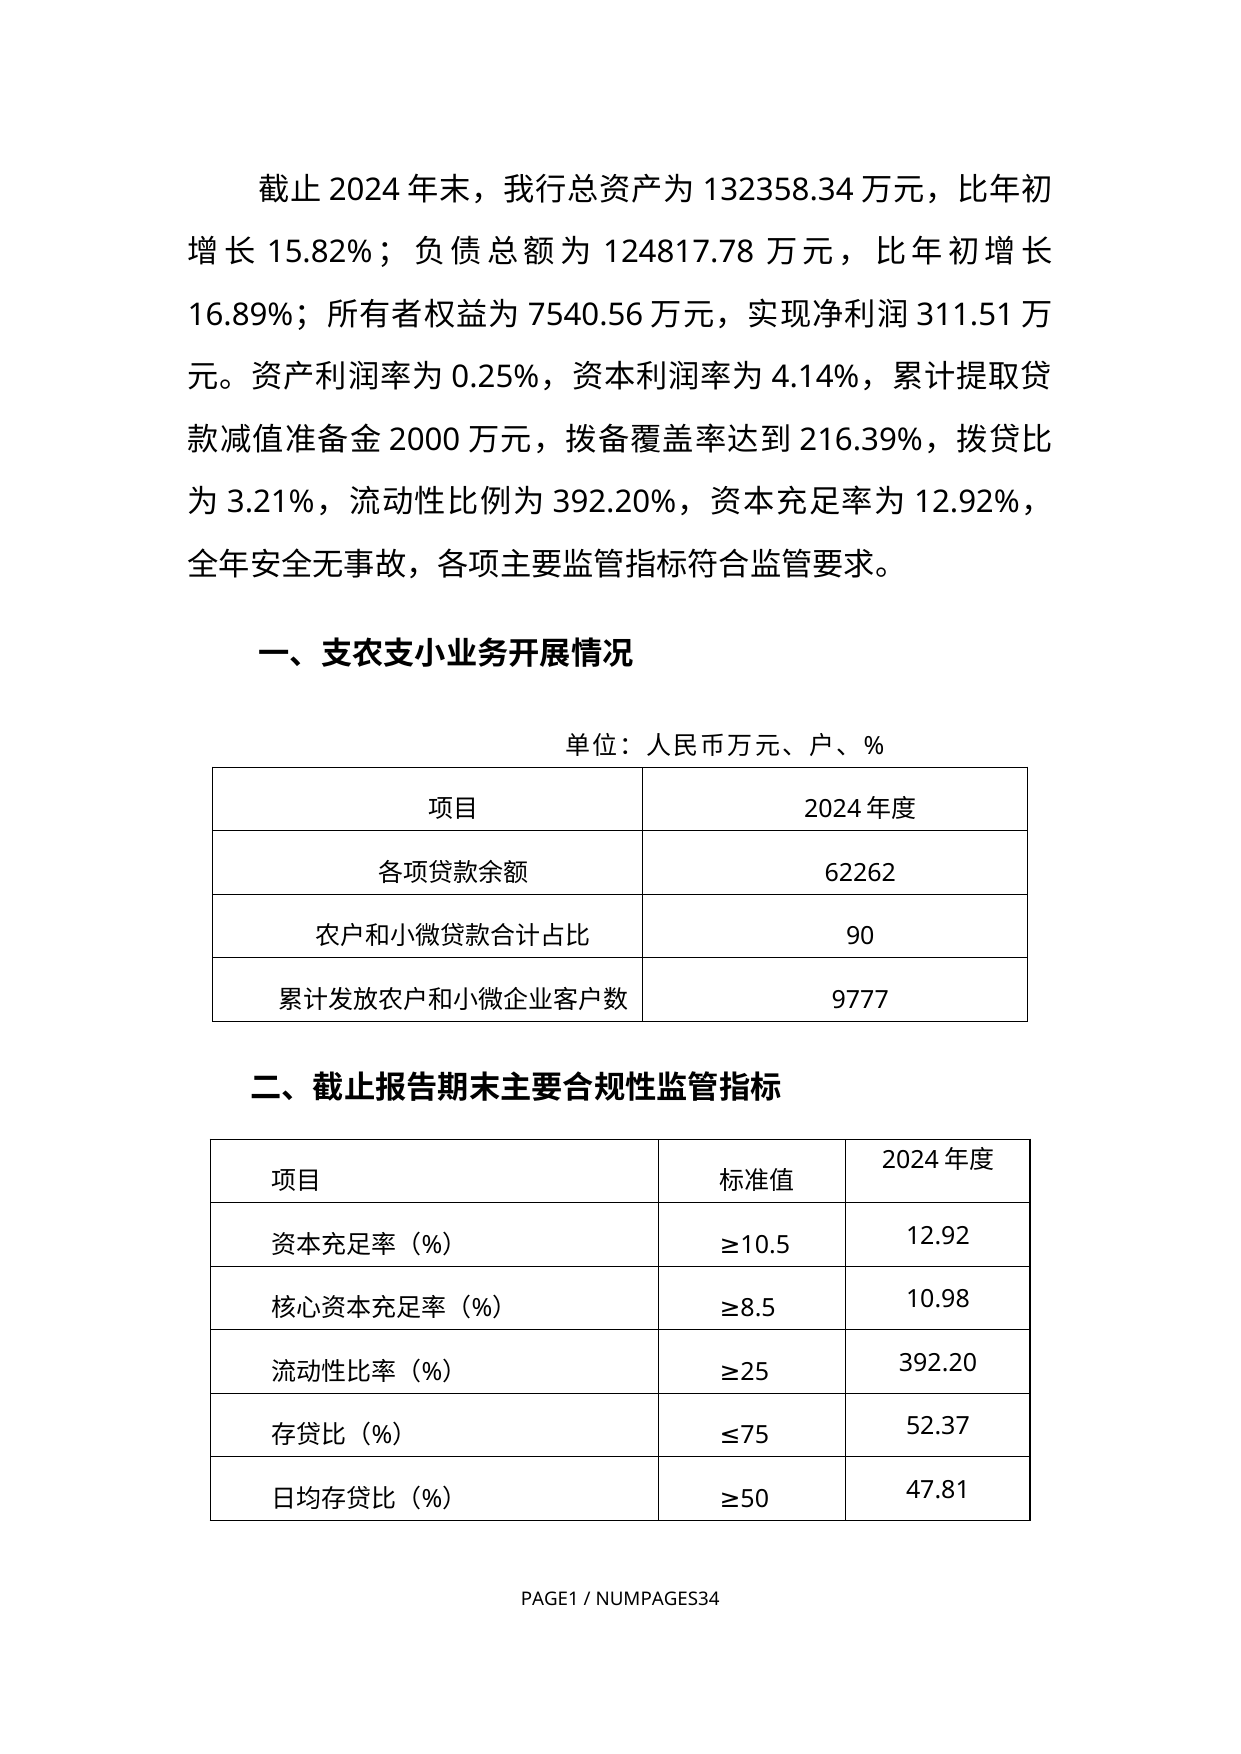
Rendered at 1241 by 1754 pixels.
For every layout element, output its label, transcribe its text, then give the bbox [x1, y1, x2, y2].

table_cell ≥8.5 [659, 1267, 845, 1329]
table_cell 90 [643, 895, 1027, 957]
table_cell ≤75 [659, 1394, 845, 1456]
table_cell 62262 [643, 831, 1027, 894]
table_cell 10.98 [846, 1267, 1029, 1329]
table_cell 392.20 [846, 1330, 1029, 1393]
table_cell 核心资本充足率（%） [211, 1267, 658, 1329]
text 单位：人民币万元、户、% [187, 704, 1053, 767]
table_cell 农户和小微贷款合计占比 [213, 895, 642, 957]
text 截止2024年末，我行总资产为132358.34万元，比年初增长15.82%；负债总额为124817.78万元，比年初增长16.89%；所有者权益为7540.56万元，实现净利润311.51万元。资产利润率为0.25%，资本利润率为4.14%，累计提取贷款减值准备金2000万元，拨备覆盖率达到216.39%，拨贷比为3.21%，流动性比例为392.20%，资本充足率为12.92%，全年安全无事故，各项主要监管指标符合监管要求。 [187, 150, 1053, 587]
table_header 标准值 [659, 1140, 845, 1202]
table_header 2024年度 [643, 768, 1027, 830]
subtitle 一、支农支小业务开展情况 [187, 614, 1053, 677]
table_header 项目 [213, 768, 642, 830]
table_header 项目 [211, 1140, 658, 1202]
subtitle 二、截止报告期末主要合规性监管指标 [187, 1049, 1053, 1111]
table_cell 9777 [643, 958, 1027, 1021]
table_cell 存贷比（%） [211, 1394, 658, 1456]
table_cell 累计发放农户和小微企业客户数 [213, 958, 642, 1021]
table_cell 日均存贷比（%） [211, 1457, 658, 1520]
table_cell 各项贷款余额 [213, 831, 642, 894]
table_cell 资本充足率（%） [211, 1203, 658, 1266]
table_cell 12.92 [846, 1203, 1029, 1266]
table_cell ≥10.5 [659, 1203, 845, 1266]
table_cell ≥25 [659, 1330, 845, 1393]
table_cell 52.37 [846, 1394, 1029, 1456]
table_header 2024年度 [846, 1140, 1029, 1202]
table_cell 47.81 [846, 1457, 1029, 1520]
table_cell 流动性比率（%） [211, 1330, 658, 1393]
table_cell ≥50 [659, 1457, 845, 1520]
